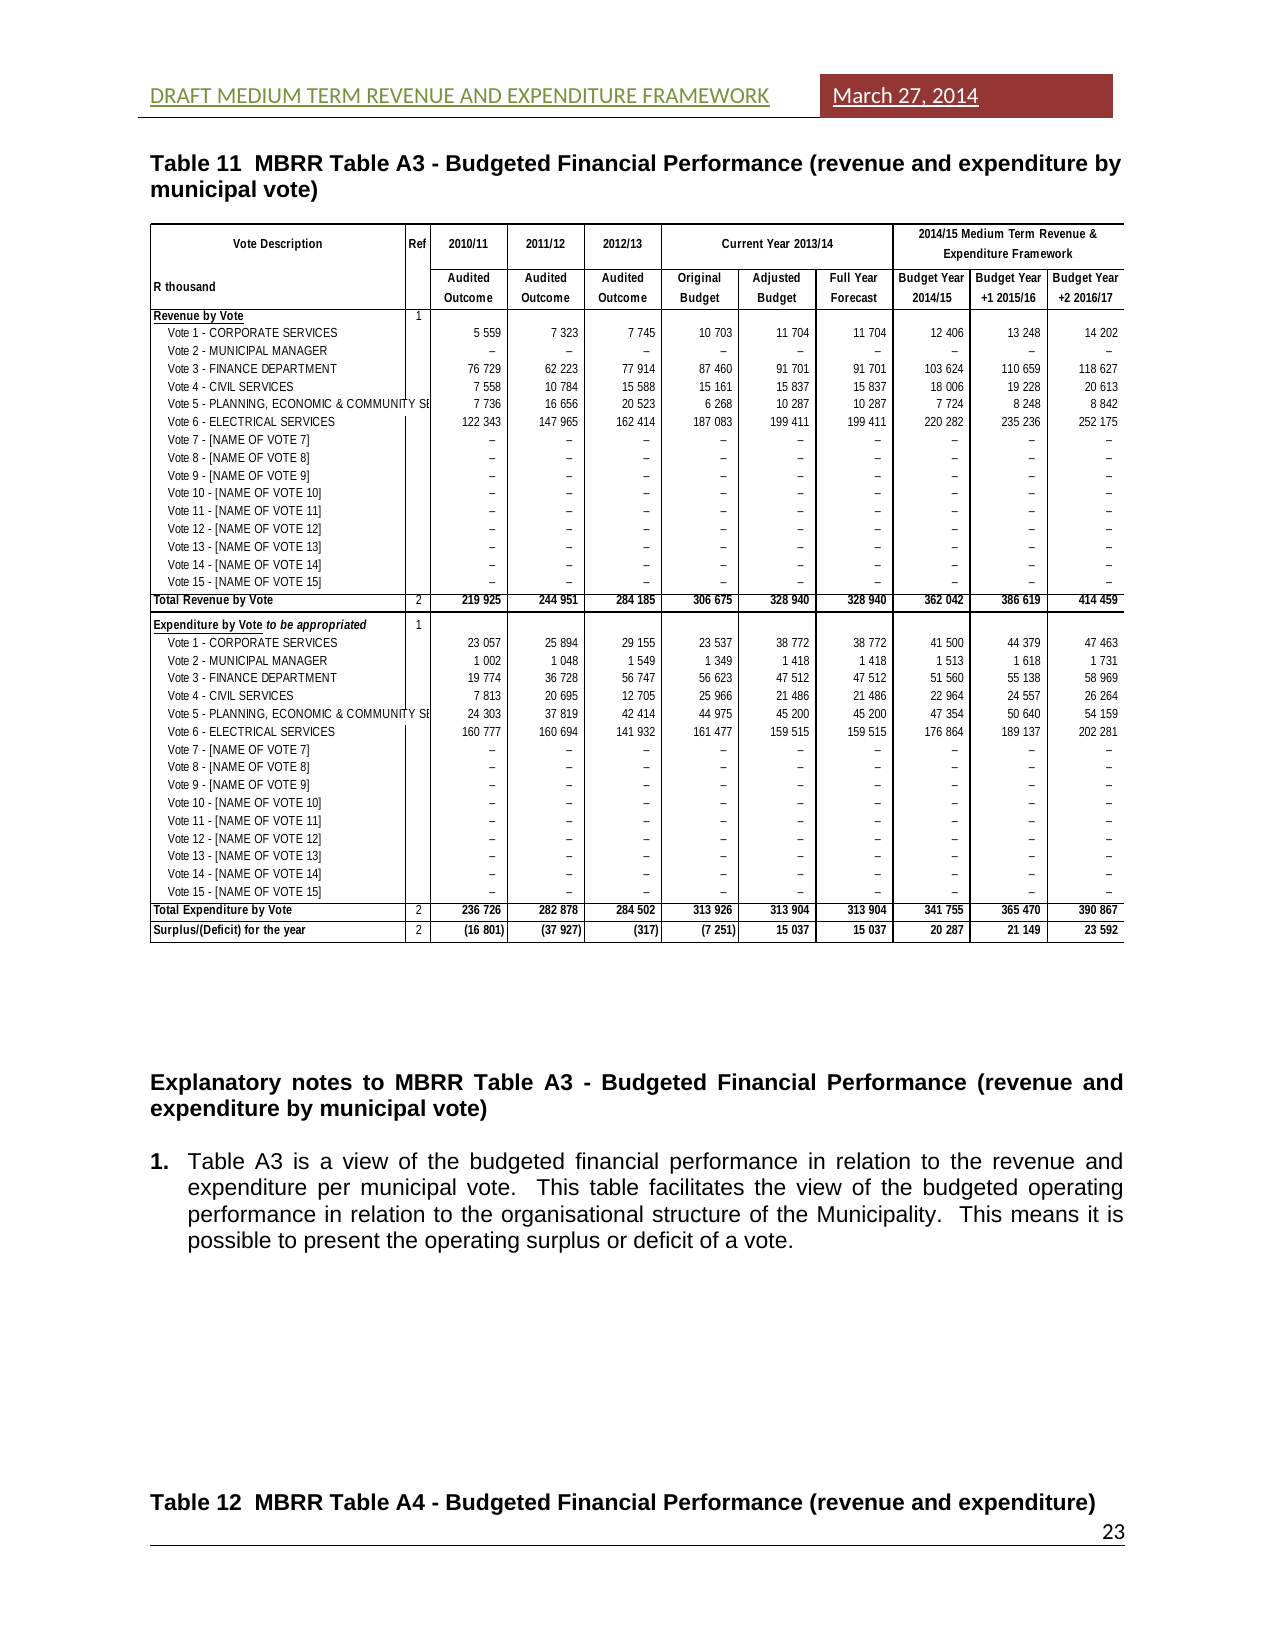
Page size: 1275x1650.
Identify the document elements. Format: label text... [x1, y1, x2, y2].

text Table 11 MBRR Table A3 - Budgeted Financial Performance (revenue and expenditure by municipal vote) [150, 150, 1125, 203]
list Table A3 is a view of the budgeted financial performance in relation to the revenue and expenditure per municipal vote. This table facilitates the view of the budgeted operating performance in relation to the organisational structure of the Municipality. This means it is possible to present the operating surplus or deficit of a vote. [150, 1148, 1125, 1253]
text Table 12 MBRR Table A4 - Budgeted Financial Performance (revenue and expenditure) [150, 1489, 1125, 1516]
text Explanatory notes to MBRR Table A3 - Budgeted Financial Performance (revenue and expenditure by municipal vote) [150, 1069, 1125, 1121]
